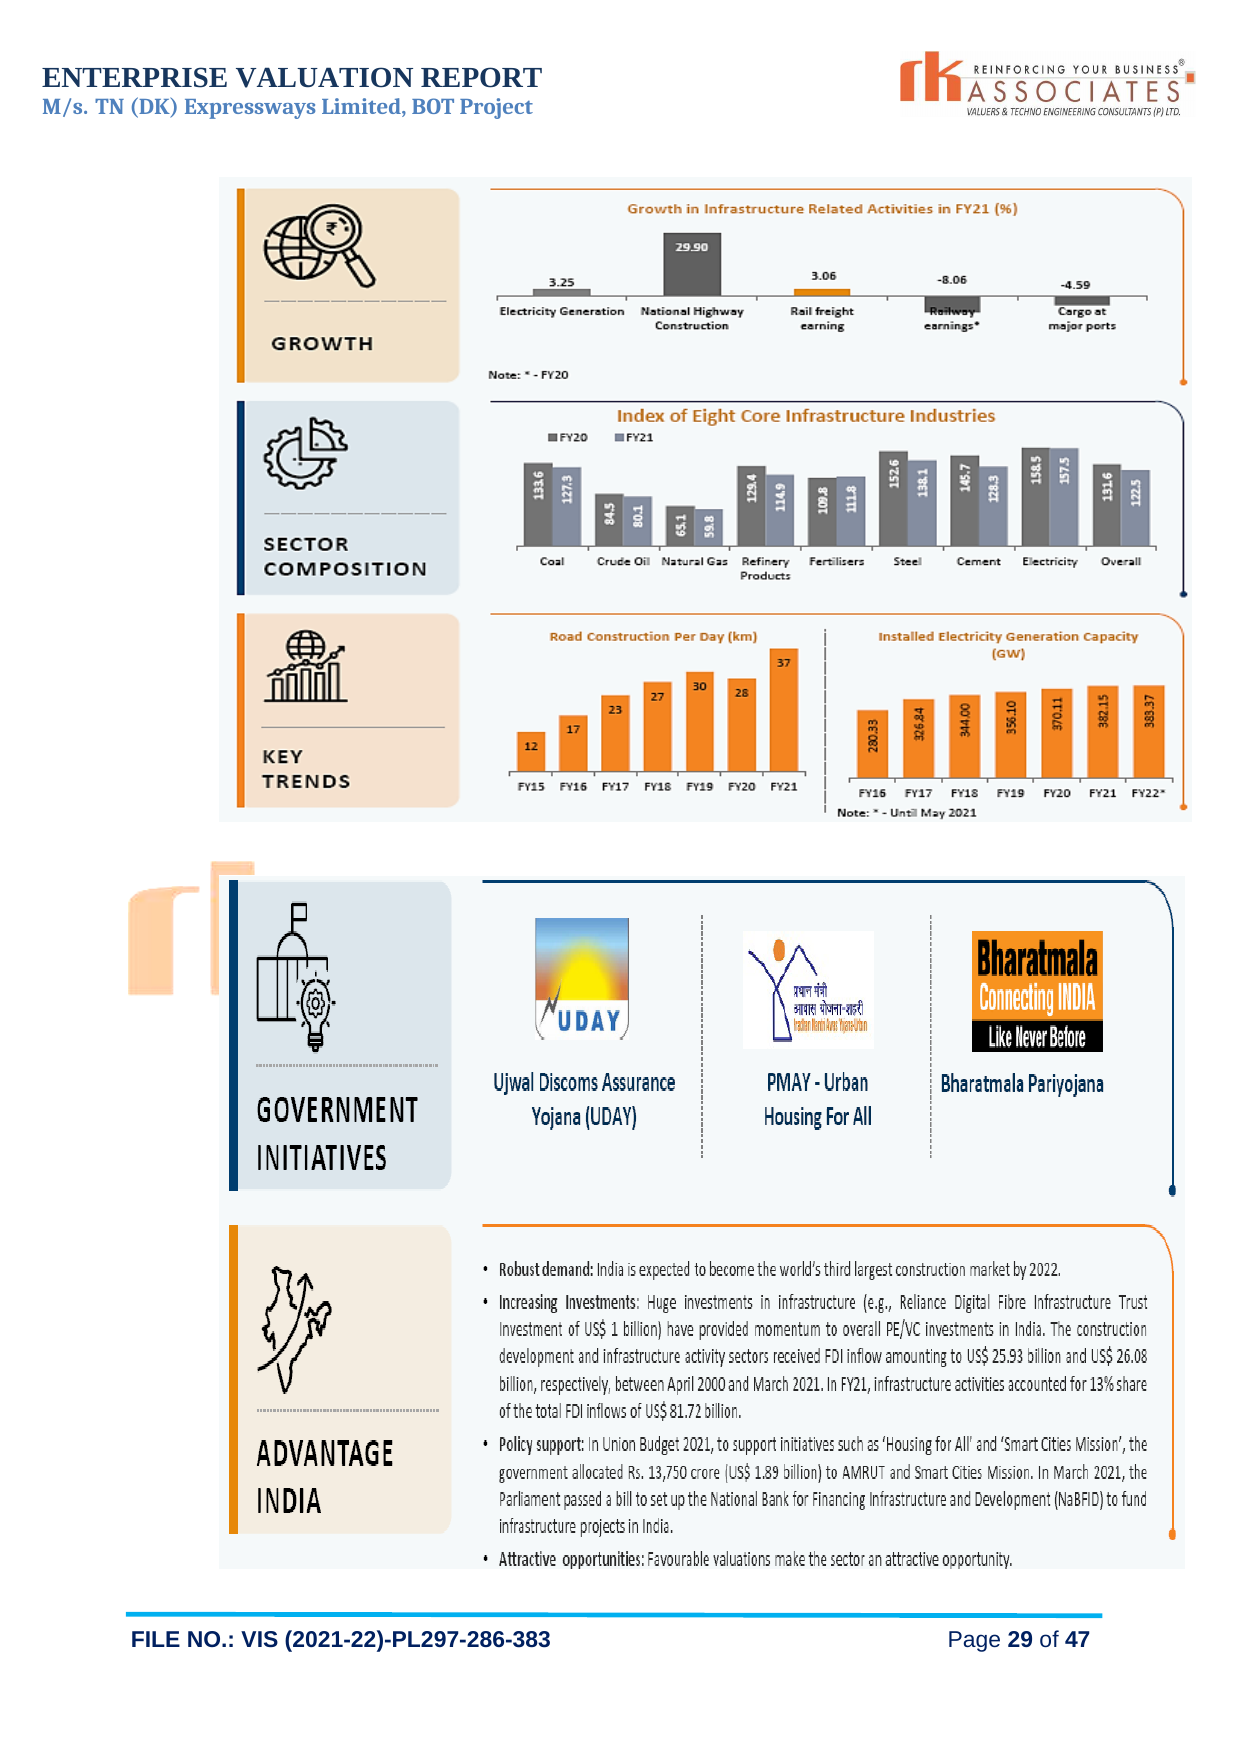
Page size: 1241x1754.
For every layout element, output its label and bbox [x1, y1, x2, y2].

picture [128, 860, 1106, 1039]
picture [219, 177, 1192, 822]
picture [900, 51, 1196, 117]
